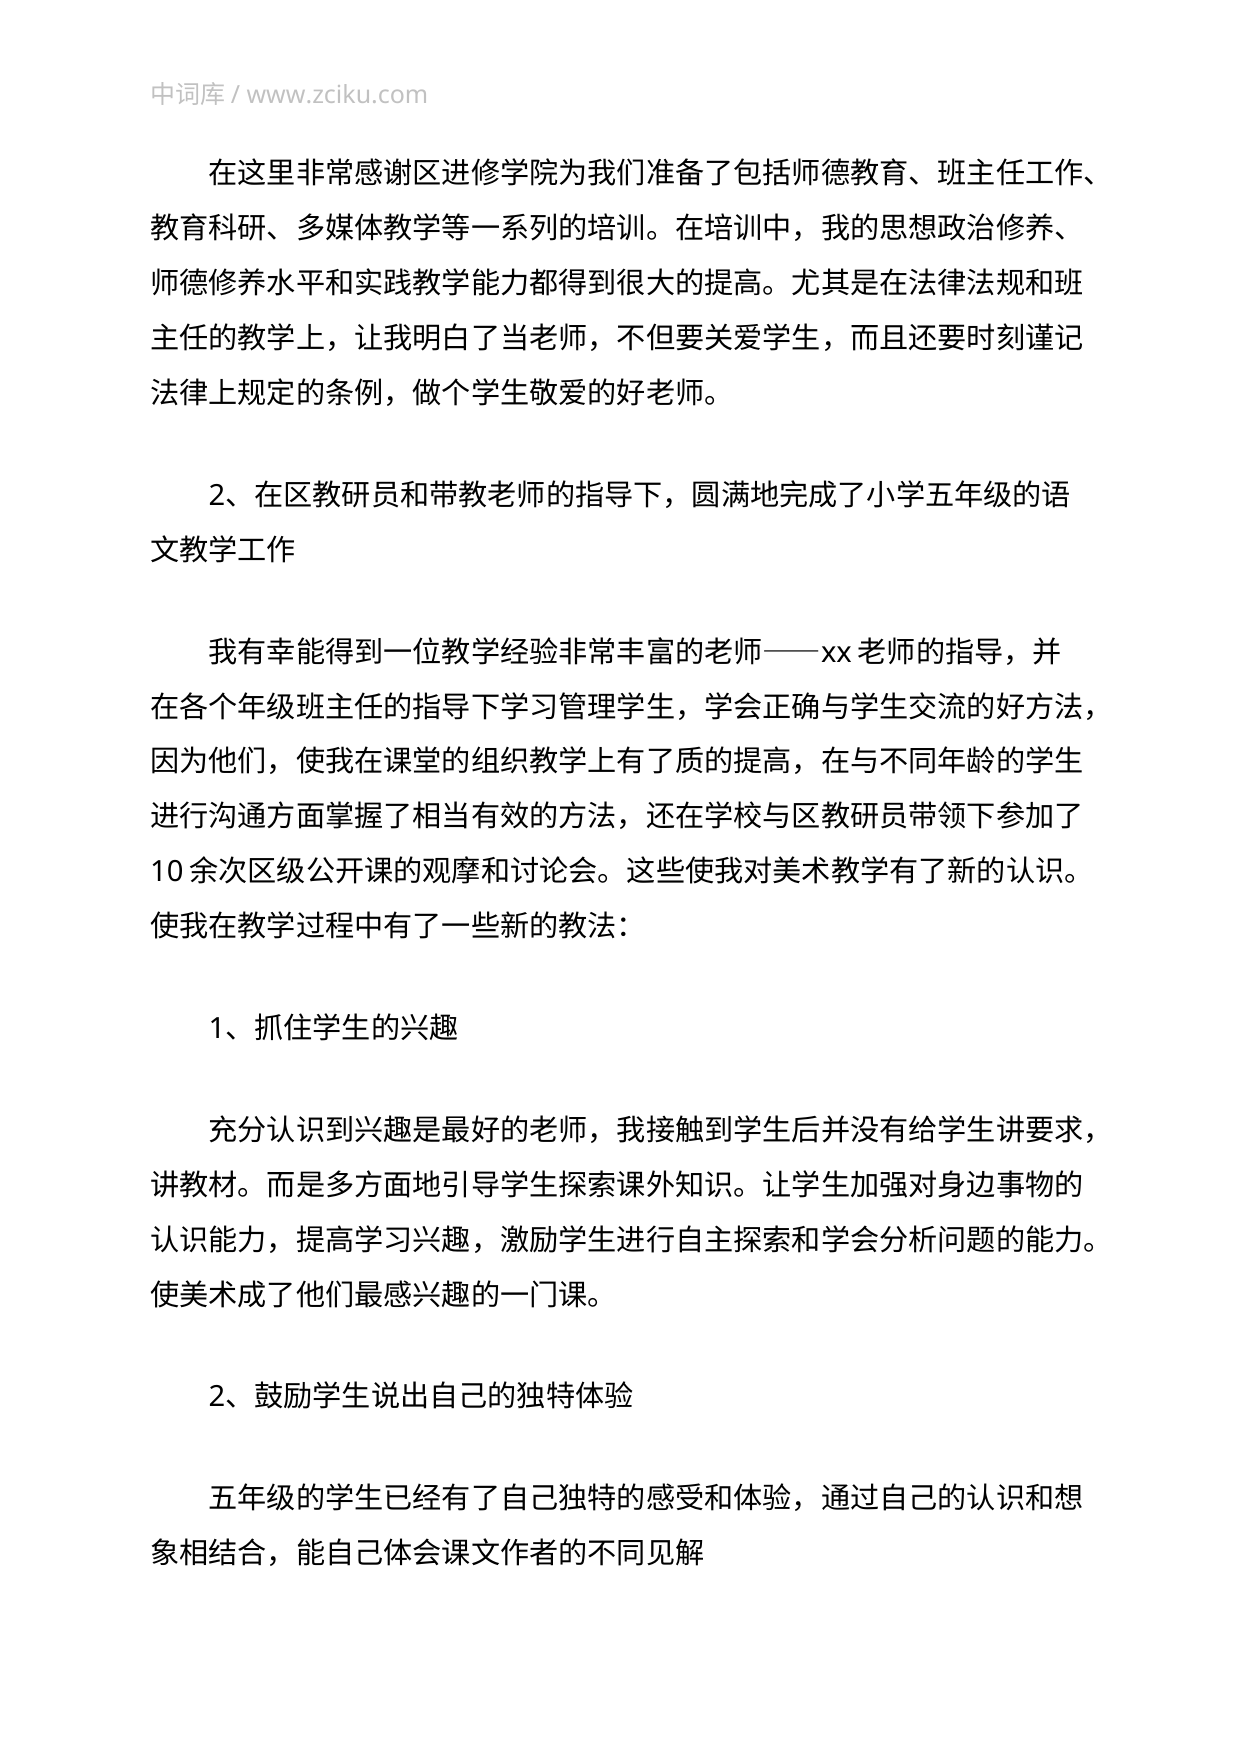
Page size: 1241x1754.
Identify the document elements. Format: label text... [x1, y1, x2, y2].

text 充分认识到兴趣是最好的老师，我接触到学生后并没有给学生讲要求，讲教材。而是多方面地引导学生探索课外知识。让学生加强对身边事物的认识能力，提高学习兴趣，激励学生进行自主探索和学会分析问题的能力。使美术成了他们最感兴趣的一门课。 [150, 1107, 1090, 1313]
text 我有幸能得到一位教学经验非常丰富的老师——xx老师的指导，并在各个年级班主任的指导下学习管理学生，学会正确与学生交流的好方法，因为他们，使我在课堂的组织教学上有了质的提高，在与不同年龄的学生进行沟通方面掌握了相当有效的方法，还在学校与区教研员带领下参加了10余次区级公开课的观摩和讨论会。这些使我对美术教学有了新的认识。使我在教学过程中有了一些新的教法： [150, 628, 1090, 945]
text 五年级的学生已经有了自己独特的感受和体验，通过自己的认识和想象相结合，能自己体会课文作者的不同见解 [150, 1475, 1090, 1572]
text 2、在区教研员和带教老师的指导下，圆满地完成了小学五年级的语文教学工作 [150, 471, 1090, 569]
text 在这里非常感谢区进修学院为我们准备了包括师德教育、班主任工作、教育科研、多媒体教学等一系列的培训。在培训中，我的思想政治修养、师德修养水平和实践教学能力都得到很大的提高。尤其是在法律法规和班主任的教学上，让我明白了当老师，不但要关爱学生，而且还要时刻谨记法律上规定的条例，做个学生敬爱的好老师。 [150, 150, 1090, 412]
text 2、鼓励学生说出自己的独特体验 [150, 1373, 1090, 1415]
text 1、抓住学生的兴趣 [150, 1004, 1090, 1047]
